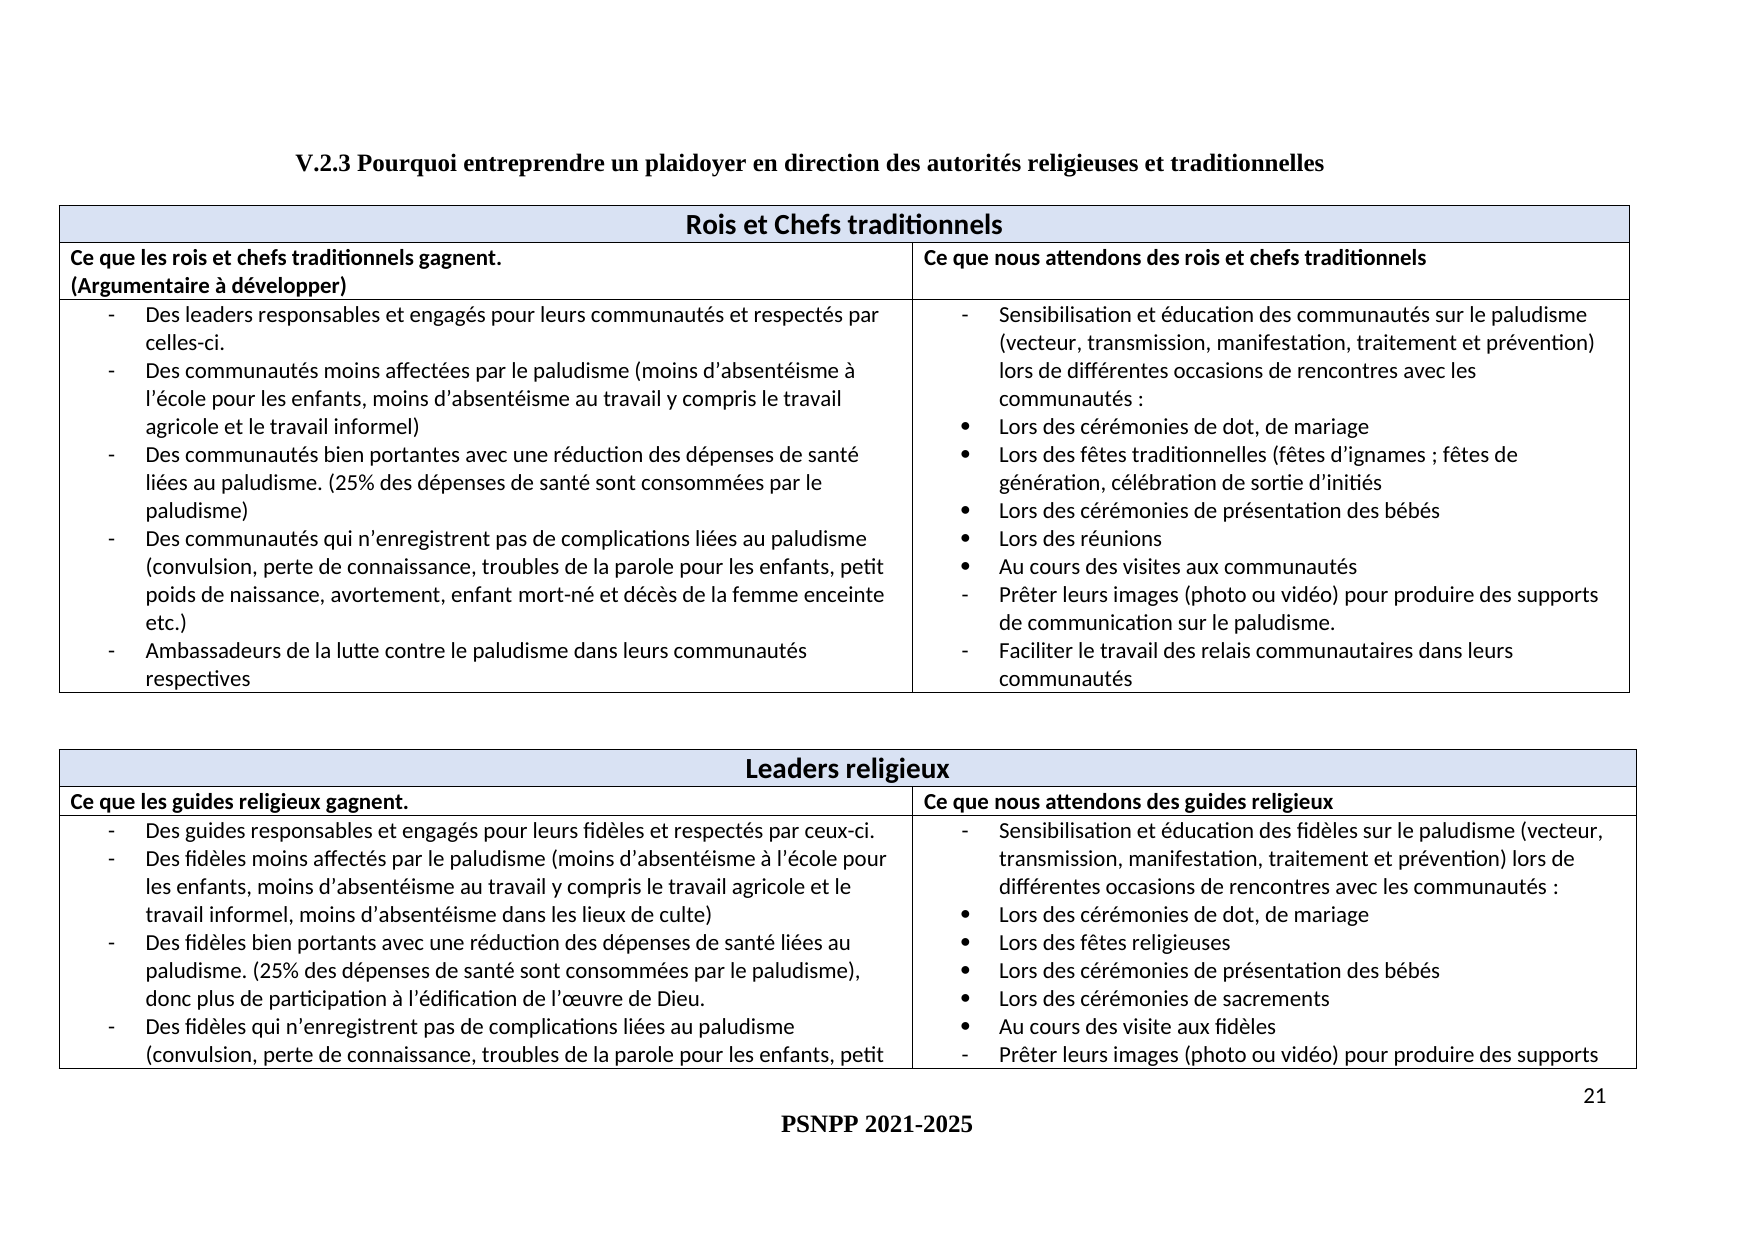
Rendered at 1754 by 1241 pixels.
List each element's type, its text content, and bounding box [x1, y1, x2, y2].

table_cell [913, 816, 1636, 1068]
table_cell Ce que les guides religieux gagnent. [60, 787, 912, 815]
table_cell Ce que les rois et chefs traditionnels gagnent. (Argumentaire à développer) [60, 243, 912, 299]
table_cell Des leaders responsables et engagés pour leurs communautés et respectés par celles-ci. Des communautés moins affectées par le paludisme (moins d’absentéisme à l’école pour les enfants, moins d’absentéisme au travail y compris le travail agricole et le travail informel) Des communautés bien portantes avec une réduction des dépenses de santé liées au paludisme. (25% des dépenses de santé sont consommées par le paludisme) Des communautés qui n’enregistrent pas de complications liées au paludisme (convulsion, perte de connaissance, troubles de la parole pour les enfants, petit poids de naissance, avortement, enfant mort-né et décès de la femme enceinte etc.) Ambassadeurs de la lutte contre le paludisme dans leurs communautés respectives [60, 300, 912, 692]
table_cell Ce que nous attendons des guides religieux [913, 787, 1636, 815]
table_cell Sensibilisation et éducation des communautés sur le paludisme (vecteur, transmission, manifestation, traitement et prévention) lors de différentes occasions de rencontres avec les communautés : Lors des cérémonies de dot, de mariage Lors des fêtes traditionnelles (fêtes d’ignames ; fêtes de génération, célébration de sortie d’initiés Lors des cérémonies de présentation des bébés Lors des réunions Au cours des visites aux communautés Prêter leurs images (photo ou vidéo) pour produire des supports de communication sur le paludisme. Faciliter le travail des relais communautaires dans leurs communautés [913, 300, 1629, 692]
table_header Leaders religieux [60, 750, 1636, 786]
table_cell Ce que nous attendons des rois et chefs traditionnels [913, 243, 1629, 299]
list V.2.3 Pourquoi entreprendre un plaidoyer en direction des autorités religieuses et traditionnelles [223, 148, 1606, 176]
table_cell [60, 816, 912, 1068]
table_header Rois et Chefs traditionnels [60, 206, 1629, 242]
